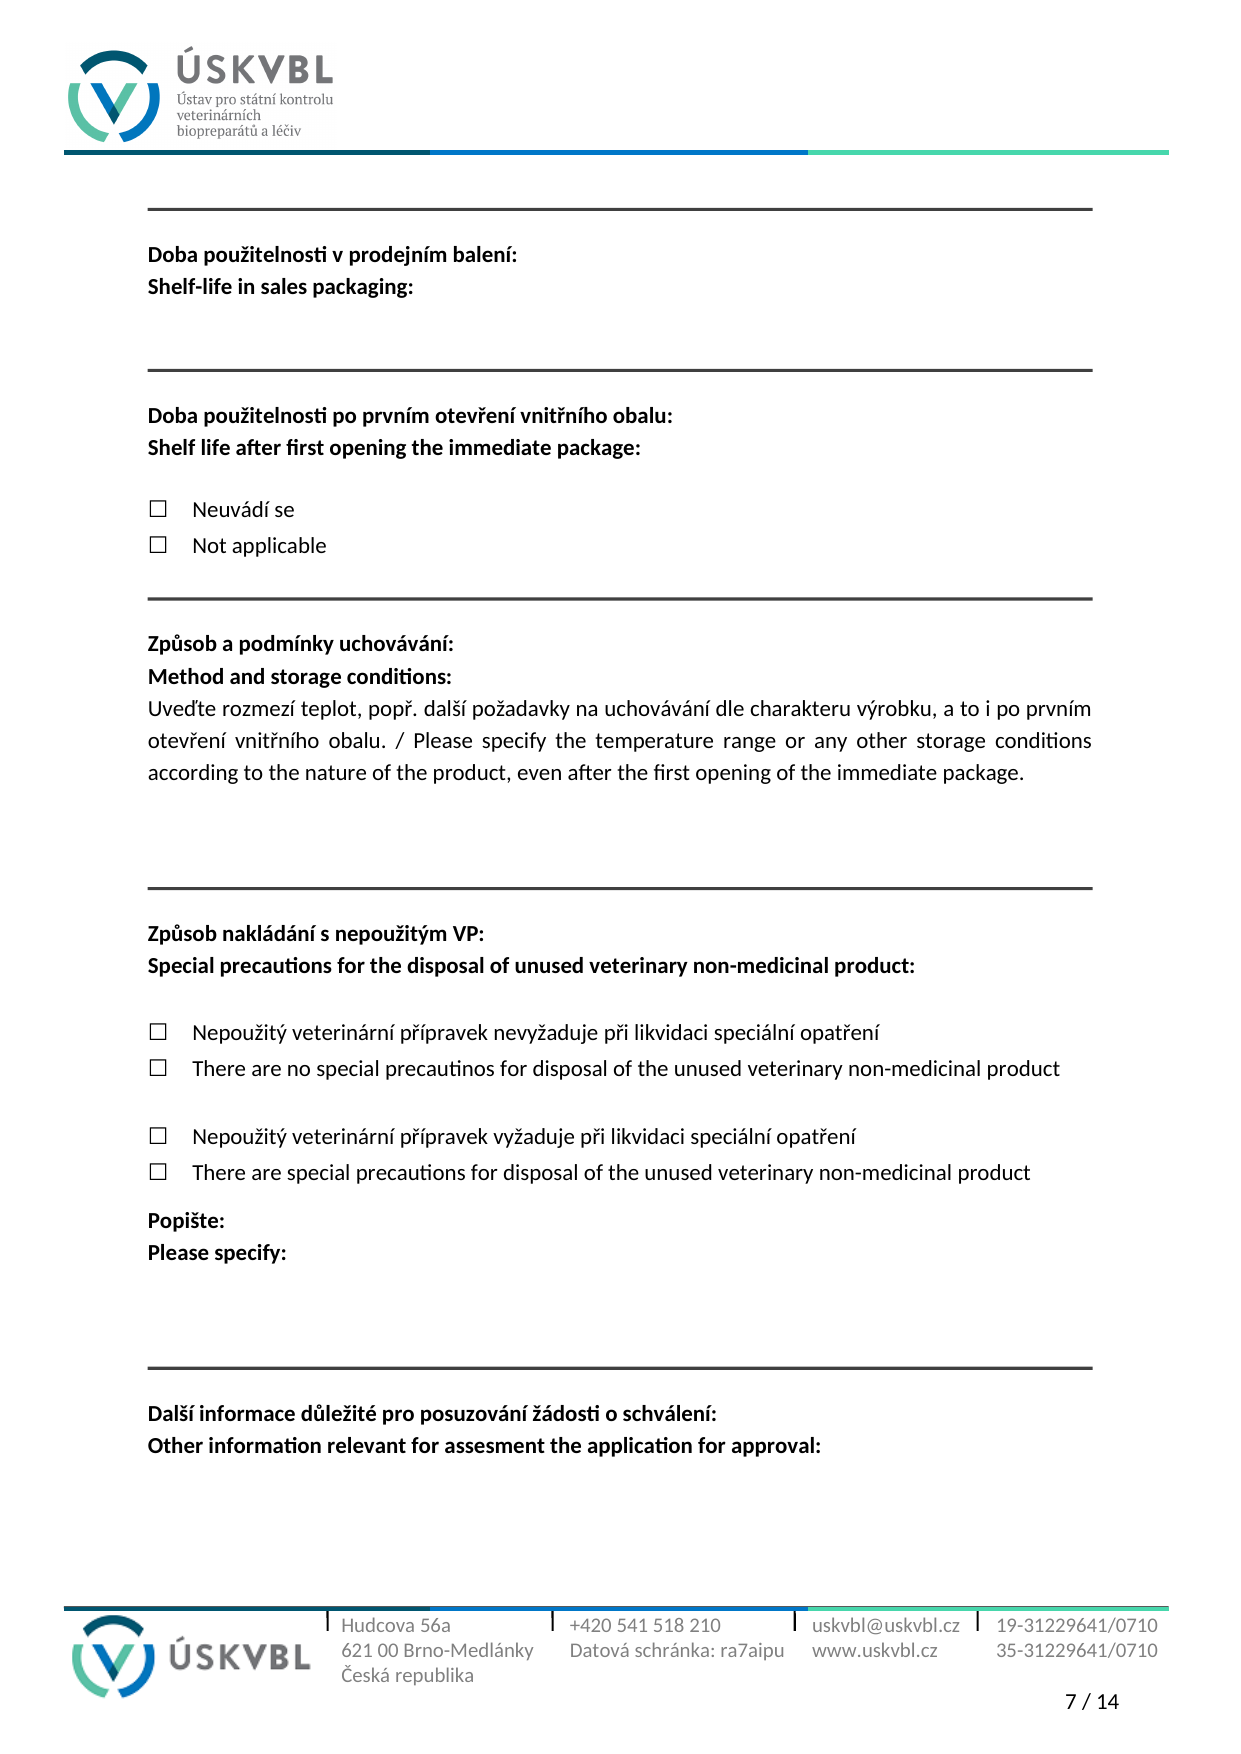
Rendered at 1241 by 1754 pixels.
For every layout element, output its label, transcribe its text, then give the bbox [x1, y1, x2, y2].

text There are no special precautinos for disposal of the unused veterinary non-medicinal product [148, 1052, 1093, 1083]
text Special precautions for the disposal of unused veterinary non-medicinal product: [148, 951, 1093, 979]
text Other information relevant for assesment the application for approval: [148, 1431, 1093, 1459]
text Please specify: [148, 1238, 1093, 1266]
picture [64, 42, 337, 149]
text Doba použitelnosti po prvním otevření vnitřního obalu: [148, 401, 1093, 429]
text Shelf life after first opening the immediate package: [148, 433, 1093, 461]
picture [71, 1615, 312, 1700]
text Další informace důležité pro posuzování žádosti o schválení: [148, 1399, 1093, 1427]
text Způsob a podmínky uchovávání: [148, 629, 1093, 658]
text Neuvádí se [148, 493, 1093, 524]
text There are special precautions for disposal of the unused veterinary non-medicinal product [148, 1156, 1093, 1187]
text Popište: [148, 1206, 1093, 1234]
text Shelf-life in sales packaging: [148, 272, 1093, 300]
text Uveďte rozmezí teplot, popř. další požadavky na uchovávání dle charakteru výrobku, a to i po prvním otevření vnitřního obalu. / Please specify the temperature range or any other storage conditions according to the nature of the product, even after the first opening of the immediate package. [148, 694, 1093, 786]
text Doba použitelnosti v prodejním balení: [148, 240, 1093, 268]
text Způsob nakládání s nepoužitým VP: [148, 919, 1093, 947]
text Nepoužitý veterinární přípravek nevyžaduje při likvidaci speciální opatření [148, 1016, 1093, 1047]
text Not applicable [148, 529, 1093, 561]
text Nepoužitý veterinární přípravek vyžaduje při likvidaci speciální opatření [148, 1120, 1093, 1151]
text Method and storage conditions: [148, 662, 1093, 690]
